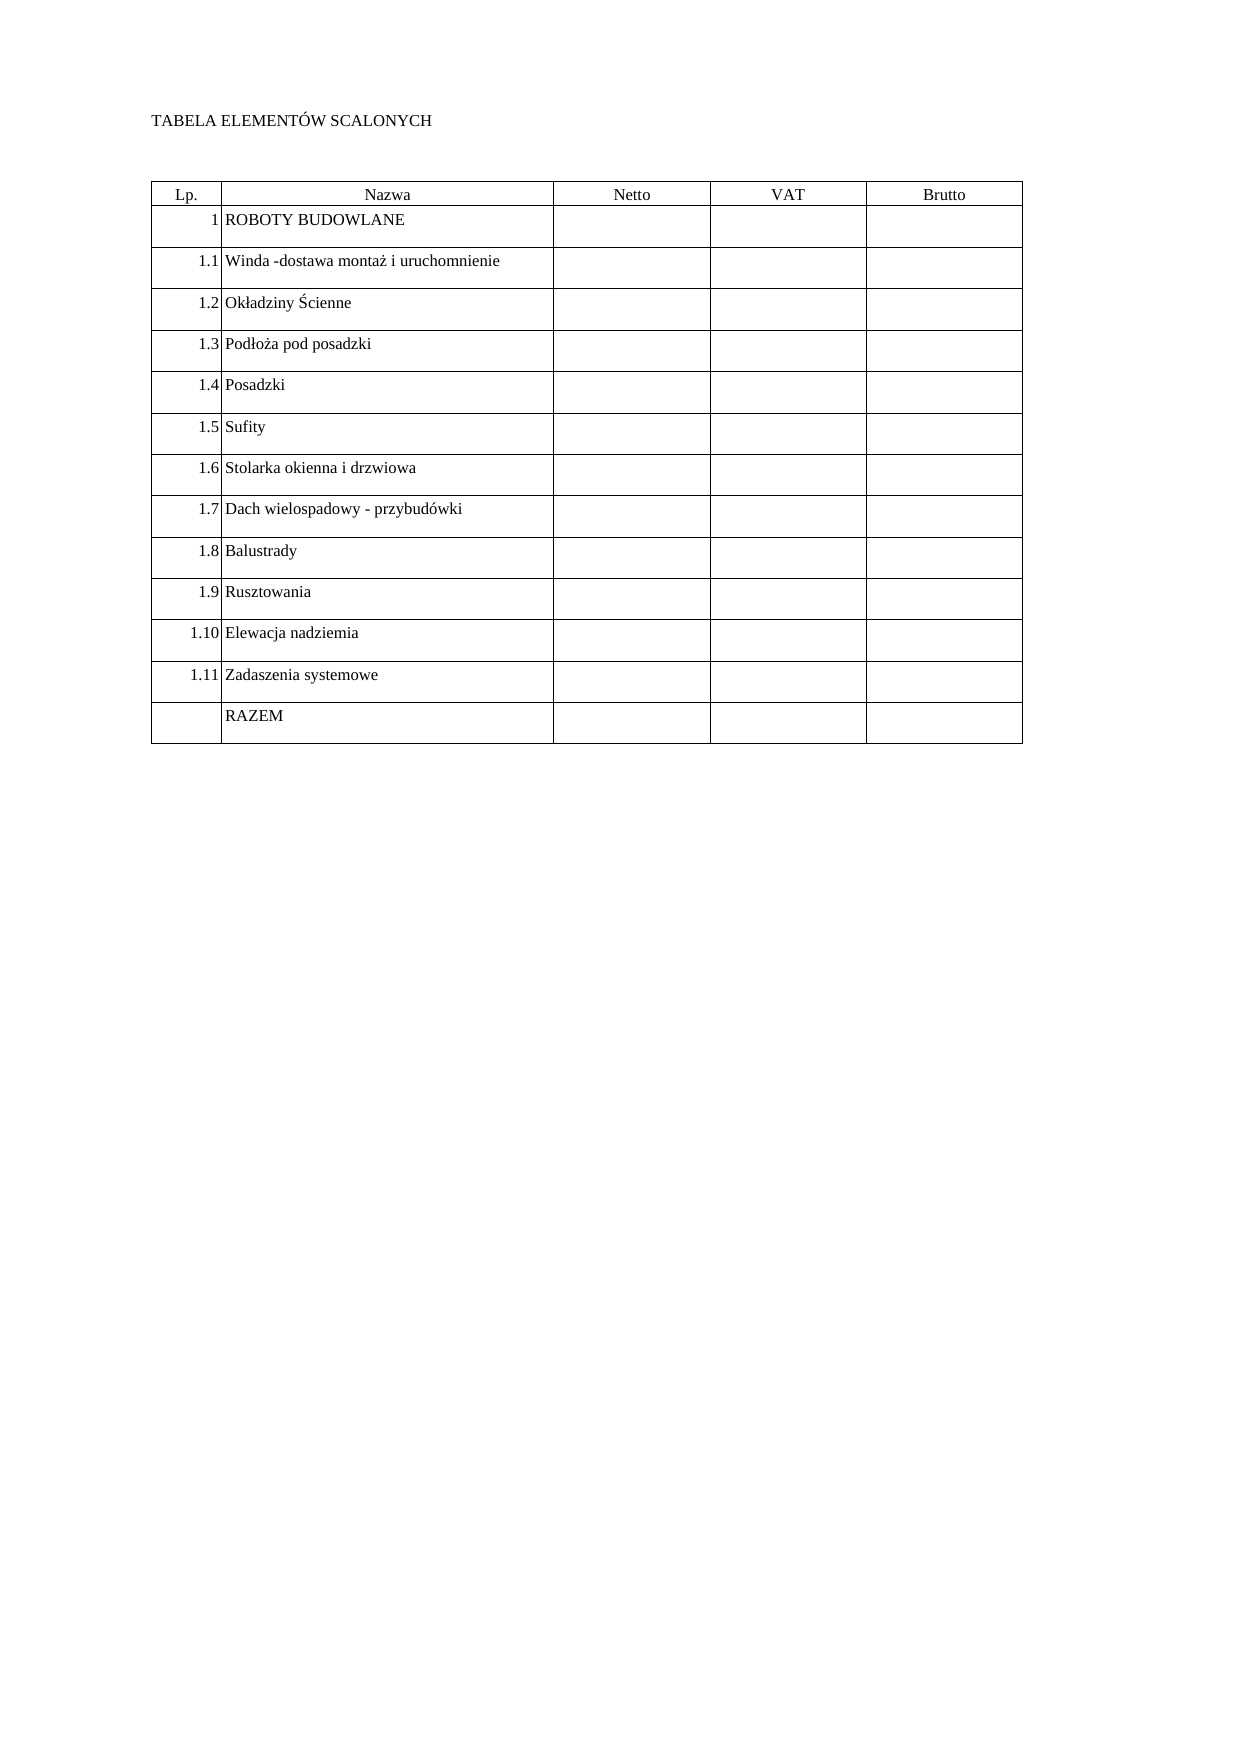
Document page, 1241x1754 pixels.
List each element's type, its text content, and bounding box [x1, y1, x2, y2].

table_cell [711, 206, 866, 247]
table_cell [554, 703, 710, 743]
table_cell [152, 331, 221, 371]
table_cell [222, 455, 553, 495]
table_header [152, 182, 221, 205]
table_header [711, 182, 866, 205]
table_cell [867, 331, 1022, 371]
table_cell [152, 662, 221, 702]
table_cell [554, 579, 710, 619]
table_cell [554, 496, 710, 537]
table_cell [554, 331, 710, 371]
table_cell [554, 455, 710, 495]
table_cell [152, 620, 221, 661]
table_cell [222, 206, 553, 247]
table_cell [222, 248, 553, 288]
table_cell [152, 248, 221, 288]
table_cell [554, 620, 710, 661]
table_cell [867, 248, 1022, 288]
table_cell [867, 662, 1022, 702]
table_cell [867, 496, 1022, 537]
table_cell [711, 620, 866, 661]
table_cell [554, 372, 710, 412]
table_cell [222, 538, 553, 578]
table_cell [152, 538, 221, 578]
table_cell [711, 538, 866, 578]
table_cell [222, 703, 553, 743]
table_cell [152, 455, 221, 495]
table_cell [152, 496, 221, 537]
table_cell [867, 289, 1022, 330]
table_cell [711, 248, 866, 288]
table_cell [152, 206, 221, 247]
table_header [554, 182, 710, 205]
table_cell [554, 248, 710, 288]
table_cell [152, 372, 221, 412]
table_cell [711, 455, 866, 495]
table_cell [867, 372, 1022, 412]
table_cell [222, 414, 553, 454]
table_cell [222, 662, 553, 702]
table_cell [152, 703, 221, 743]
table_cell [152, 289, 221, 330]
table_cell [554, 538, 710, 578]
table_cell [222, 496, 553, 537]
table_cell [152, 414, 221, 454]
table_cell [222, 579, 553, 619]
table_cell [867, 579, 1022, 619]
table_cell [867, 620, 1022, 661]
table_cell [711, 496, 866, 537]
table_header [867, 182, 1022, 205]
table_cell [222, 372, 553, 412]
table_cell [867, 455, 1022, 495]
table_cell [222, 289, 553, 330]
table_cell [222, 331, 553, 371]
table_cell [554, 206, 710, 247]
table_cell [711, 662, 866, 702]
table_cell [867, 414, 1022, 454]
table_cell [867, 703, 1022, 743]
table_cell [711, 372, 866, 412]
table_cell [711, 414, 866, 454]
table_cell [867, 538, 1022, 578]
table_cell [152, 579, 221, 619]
text TABELA ELEMENTÓW SCALONYCH [151, 111, 1158, 130]
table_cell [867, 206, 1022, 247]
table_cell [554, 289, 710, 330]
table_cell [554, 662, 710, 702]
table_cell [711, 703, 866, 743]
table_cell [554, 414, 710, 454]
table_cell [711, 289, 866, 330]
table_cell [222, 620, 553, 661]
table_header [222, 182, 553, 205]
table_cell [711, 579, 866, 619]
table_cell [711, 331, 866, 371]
